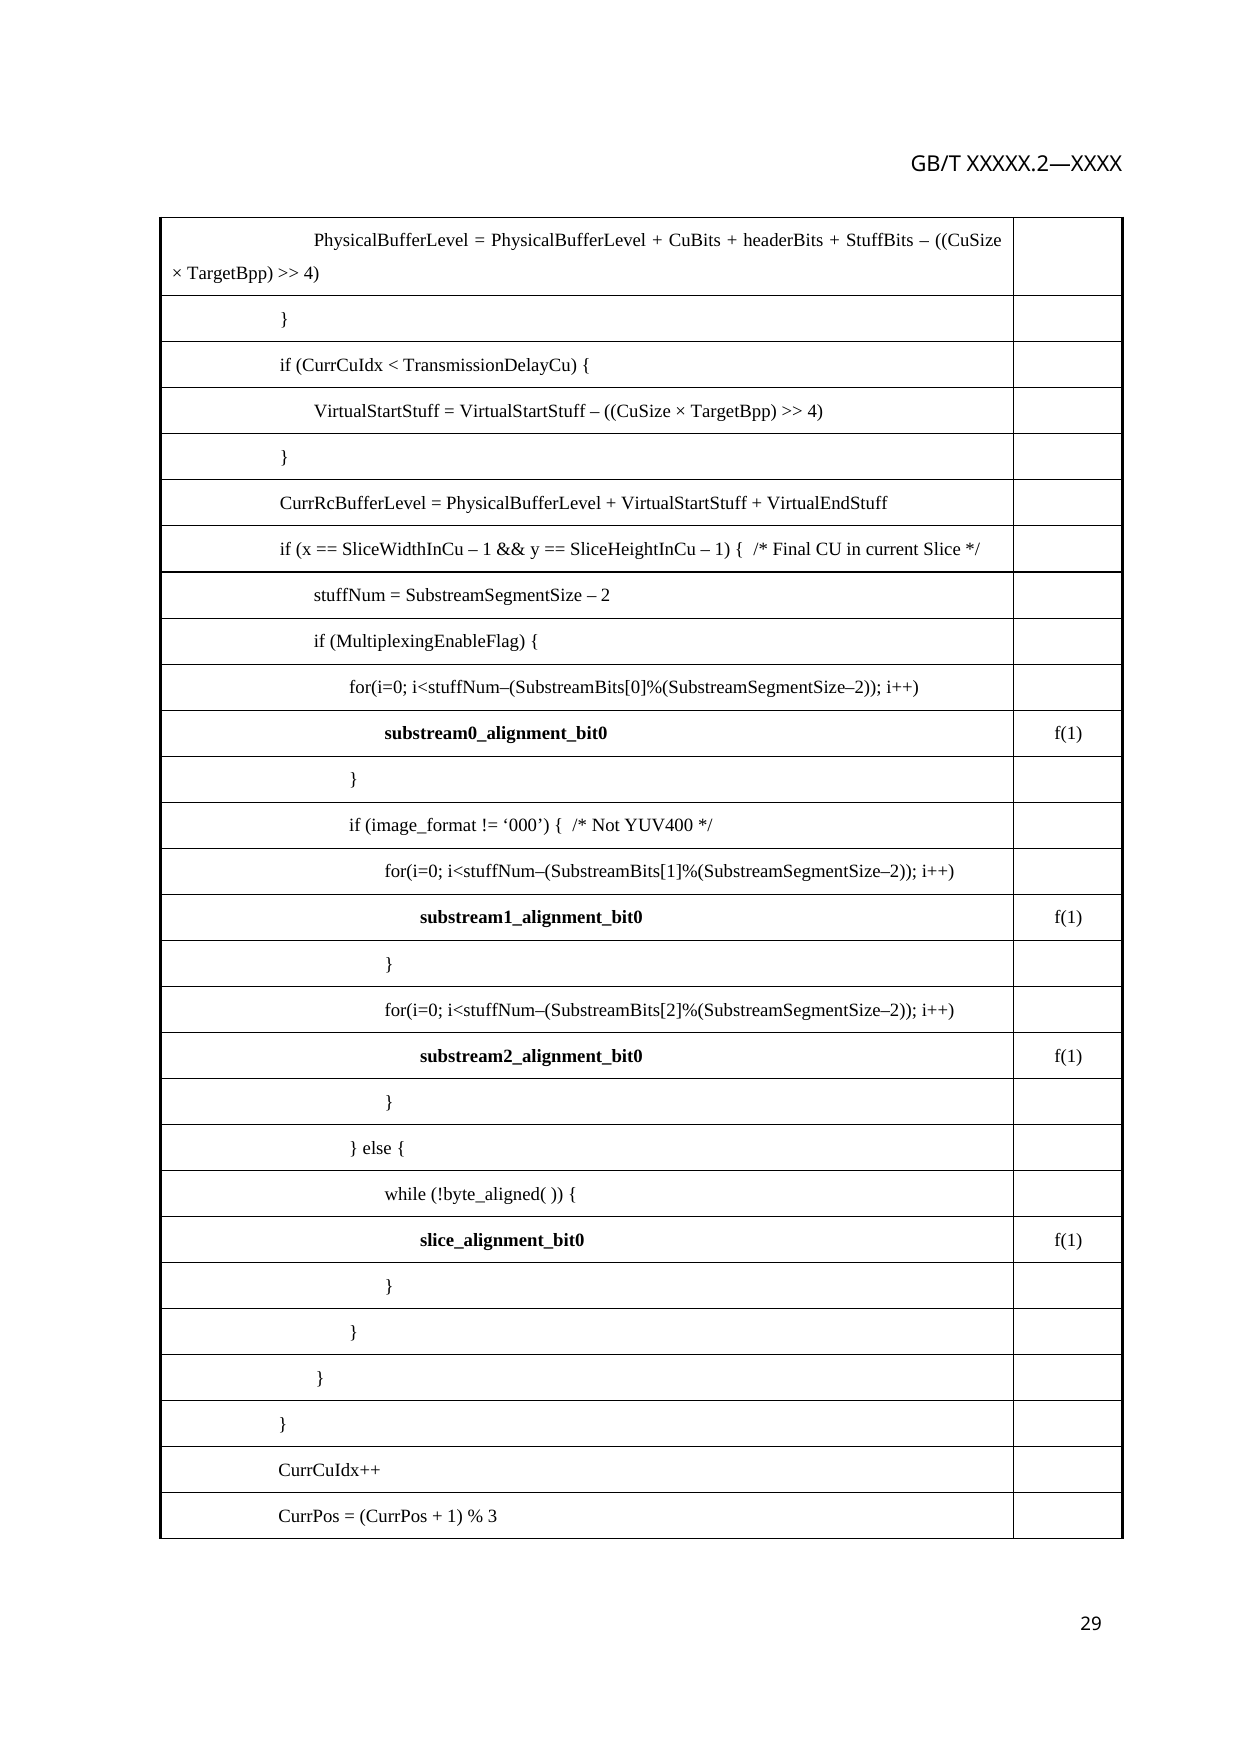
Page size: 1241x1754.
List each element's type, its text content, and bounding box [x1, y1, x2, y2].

table_cell [1014, 480, 1121, 525]
table_cell CurrRcBufferLevel = PhysicalBufferLevel + VirtualStartStuff + VirtualEndStuff [162, 480, 1013, 525]
table_cell if (image_format != ‘000’) { /* Not YUV400 */ [162, 803, 1013, 848]
table_cell for(i=0; i<stuffNum–(SubstreamBits[2]%(SubstreamSegmentSize–2)); i++) [162, 987, 1013, 1032]
table_cell stuffNum = SubstreamSegmentSize – 2 [162, 573, 1013, 617]
table_cell [1014, 526, 1121, 571]
table_cell substream1_alignment_bit0 [162, 895, 1013, 940]
table_cell [1014, 1309, 1121, 1354]
table_cell [1014, 941, 1121, 986]
table_cell } [162, 296, 1013, 341]
table_cell f(1) [1014, 1033, 1121, 1078]
table_cell f(1) [1014, 711, 1121, 756]
table_cell } [162, 434, 1013, 479]
table_cell } [162, 1079, 1013, 1124]
table_cell f(1) [1014, 1217, 1121, 1262]
table_cell } [162, 1309, 1013, 1354]
table_cell substream2_alignment_bit0 [162, 1033, 1013, 1078]
table_cell [1014, 849, 1121, 894]
table_cell [1014, 296, 1121, 341]
table_cell [1014, 1447, 1121, 1492]
table_cell [1014, 342, 1121, 387]
table_cell [1014, 1355, 1121, 1400]
table_cell PhysicalBufferLevel = PhysicalBufferLevel + CuBits + headerBits + StuffBits – ((CuSize × TargetBpp) >> 4) [162, 218, 1013, 295]
table_cell if (MultiplexingEnableFlag) { [162, 619, 1013, 663]
table_cell [1014, 434, 1121, 479]
table_cell [1014, 1401, 1121, 1446]
table_cell for(i=0; i<stuffNum–(SubstreamBits[0]%(SubstreamSegmentSize–2)); i++) [162, 665, 1013, 709]
table_cell } [162, 1263, 1013, 1308]
table_cell [1014, 1171, 1121, 1216]
table_cell [1014, 619, 1121, 663]
table_cell f(1) [1014, 895, 1121, 940]
table_cell CurrCuIdx++ [162, 1447, 1013, 1492]
table_cell [1014, 573, 1121, 617]
table_cell } [162, 941, 1013, 986]
table_cell [1014, 1493, 1121, 1538]
table_cell [1014, 1079, 1121, 1124]
table_cell [1014, 1263, 1121, 1308]
table_cell } [162, 1355, 1013, 1400]
table_cell [1014, 1125, 1121, 1170]
table_cell substream0_alignment_bit0 [162, 711, 1013, 756]
table_cell } [162, 1401, 1013, 1446]
table_cell if (x == SliceWidthInCu – 1 && y == SliceHeightInCu – 1) { /* Final CU in current Slice */ [162, 526, 1013, 571]
table_cell [1014, 388, 1121, 433]
table_cell CurrPos = (CurrPos + 1) % 3 [162, 1493, 1013, 1538]
table_cell [1014, 987, 1121, 1032]
table_cell if (CurrCuIdx < TransmissionDelayCu) { [162, 342, 1013, 387]
table_cell } [162, 757, 1013, 802]
table_cell slice_alignment_bit0 [162, 1217, 1013, 1262]
table_cell for(i=0; i<stuffNum–(SubstreamBits[1]%(SubstreamSegmentSize–2)); i++) [162, 849, 1013, 894]
table_cell while (!byte_aligned( )) { [162, 1171, 1013, 1216]
table_cell VirtualStartStuff = VirtualStartStuff – ((CuSize × TargetBpp) >> 4) [162, 388, 1013, 433]
table_cell [1014, 803, 1121, 848]
table_cell [1014, 218, 1121, 295]
table_cell [1014, 665, 1121, 709]
table_cell } else { [162, 1125, 1013, 1170]
table_cell [1014, 757, 1121, 802]
